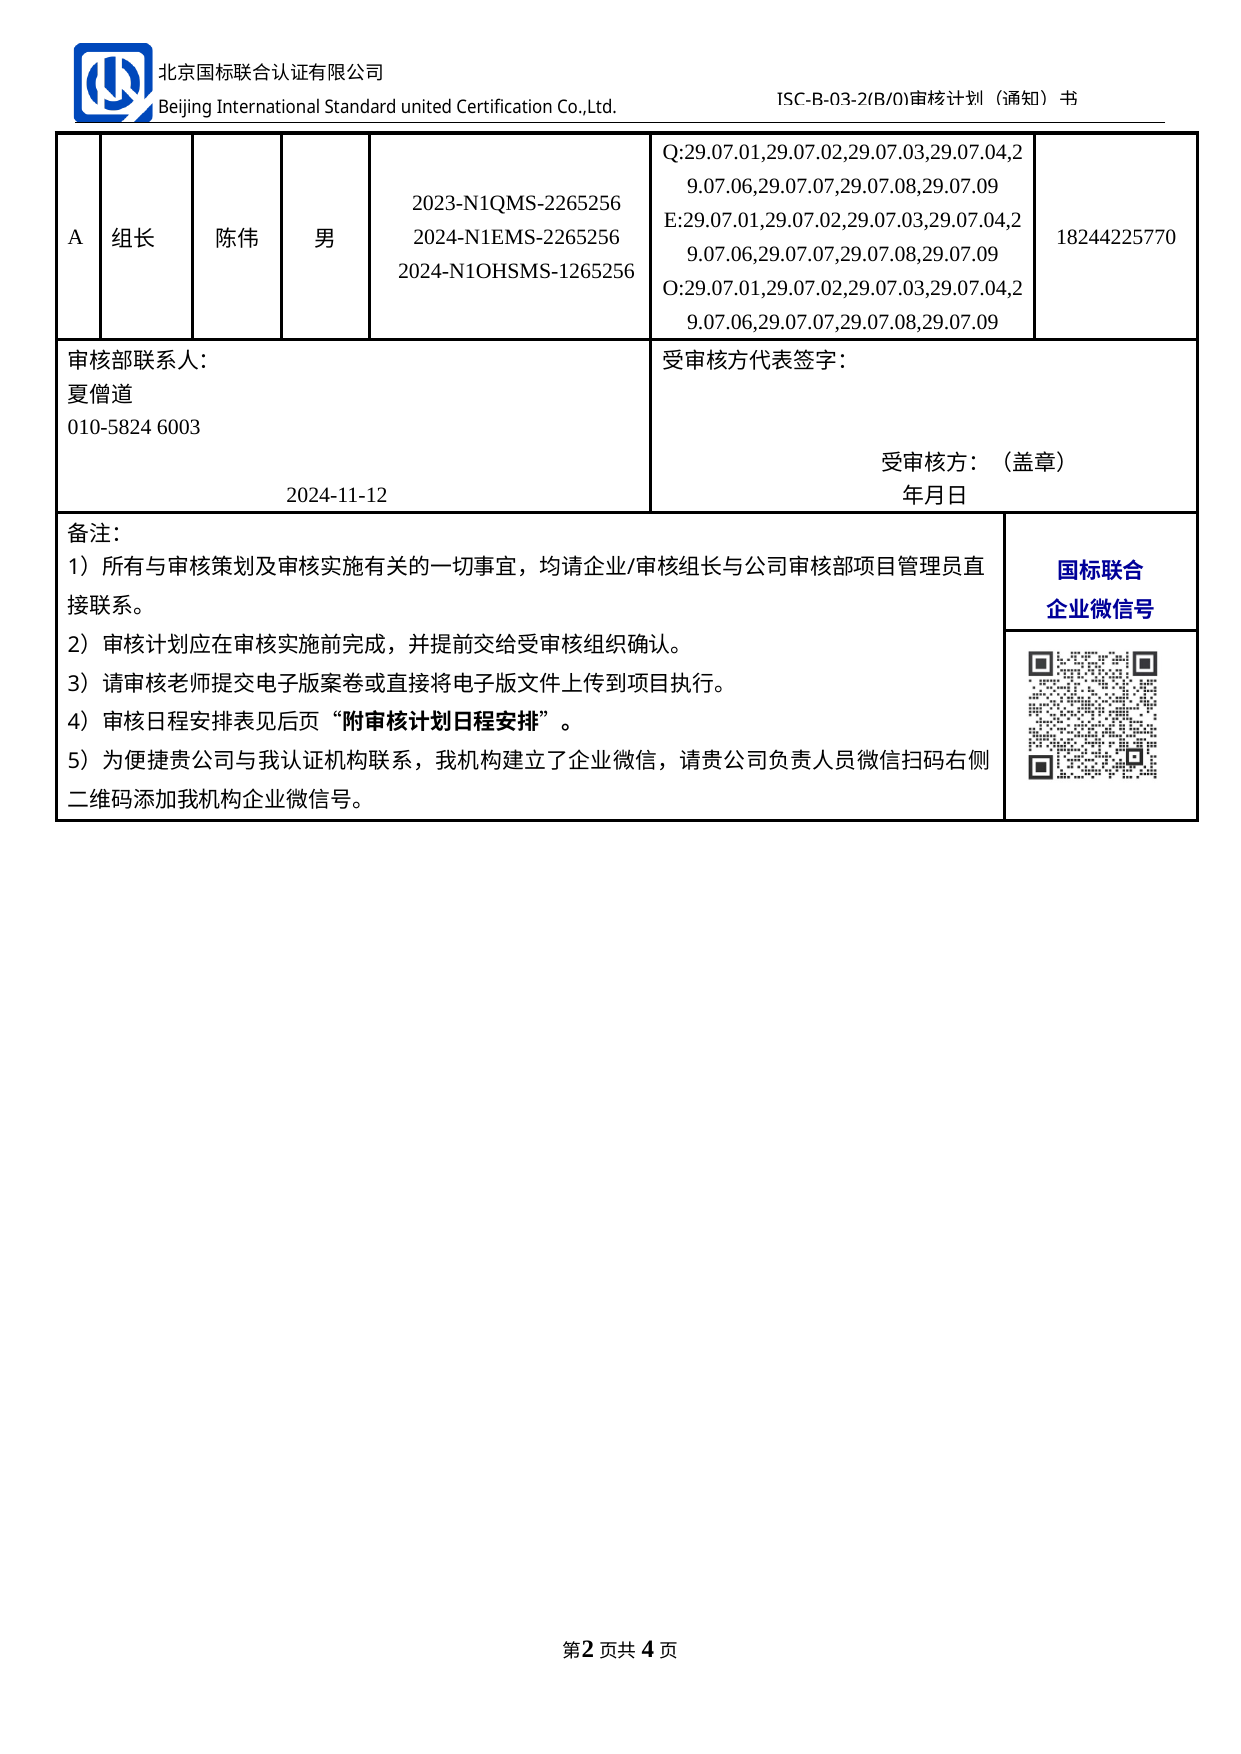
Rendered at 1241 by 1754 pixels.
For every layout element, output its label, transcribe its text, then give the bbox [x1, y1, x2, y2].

table_cell 国标联合 企业微信号 [1006, 514, 1196, 629]
table_cell [1006, 632, 1196, 819]
table_cell 备注： 1）所有与审核策划及审核实施有关的一切事宜，均请企业/审核组长与公司审核部项目管理员直接联系。 2）审核计划应在审核实施前完成，并提前交给受审核组织确认。 3）请审核老师提交电子版案卷或直接将电子版文件上传到项目执行。 4）审核日程安排表见后页“附审核计划日程安排”。 5）为便捷贵公司与我认证机构联系，我机构建立了企业微信，请贵公司负责人员微信扫码右侧二维码添加我机构企业微信号。 [58, 514, 1003, 819]
table_cell 组长 [102, 135, 191, 338]
table_cell A [58, 135, 99, 338]
table_cell 2023-N1QMS-2265256 2024-N1EMS-2265256 2024-N1OHSMS-1265256 [371, 135, 649, 338]
table_cell 审核部联系人： 夏僧道 010-5824 6003 2024-11-12 [58, 341, 649, 511]
picture [1020, 645, 1166, 789]
table_cell 陈伟 [194, 135, 280, 338]
table_cell 18244225770 [1036, 135, 1196, 338]
table_cell 男 [283, 135, 368, 338]
picture [73, 43, 153, 123]
table_cell 受审核方代表签字： 受审核方：（盖章） 年月日 [652, 341, 1196, 511]
table_cell Q:29.07.01,29.07.02,29.07.03,29.07.04,29.07.06,29.07.07,29.07.08,29.07.09 E:29.07.01,29.07.02,29.07.03,29.07.04,29.07.06,29.07.07,29.07.08,29.07.09 O:29.07.01,29.07.02,29.07.03,29.07.04,29.07.06,29.07.07,29.07.08,29.07.09 [652, 135, 1033, 338]
